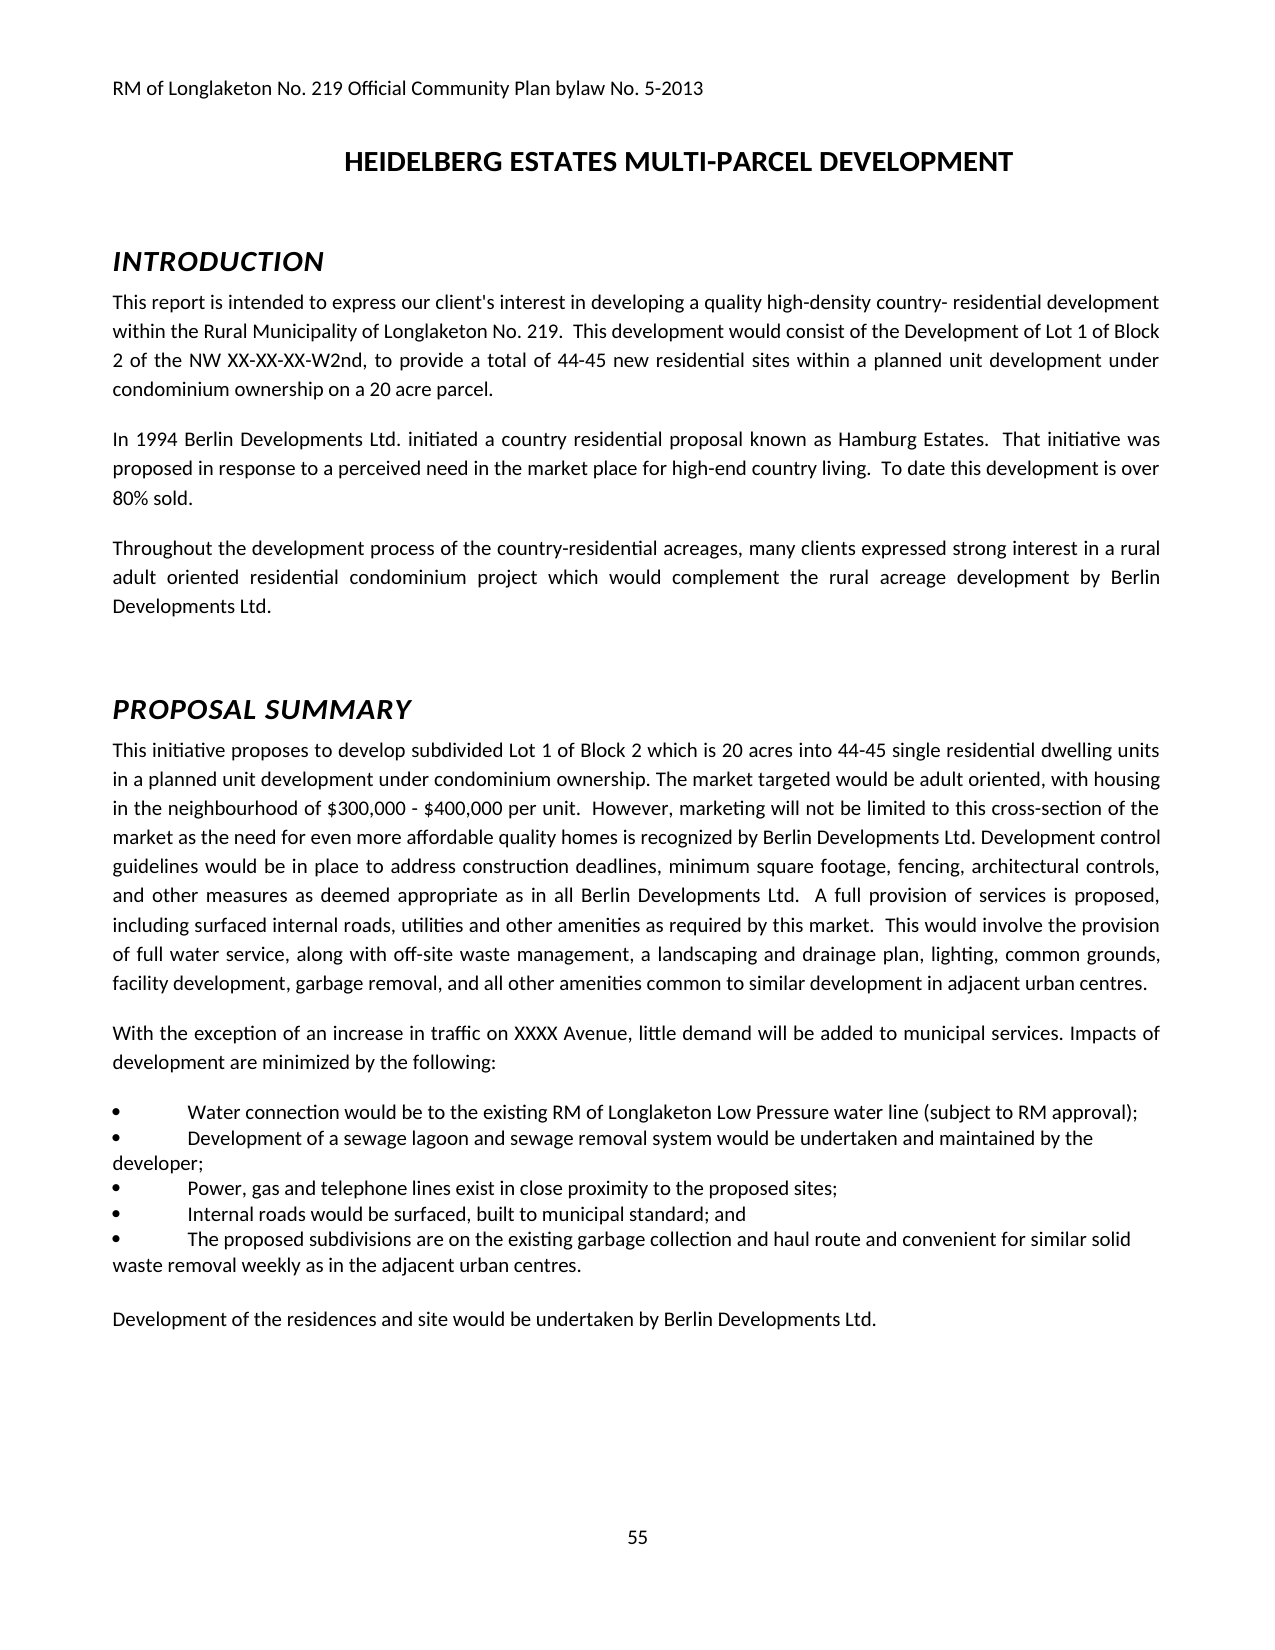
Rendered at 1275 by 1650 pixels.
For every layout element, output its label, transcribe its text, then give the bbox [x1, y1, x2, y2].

text Development of the residences and site would be undertaken by Berlin Developments Ltd. [112, 1307, 1159, 1332]
list Internal roads would be surfaced, built to municipal standard; and [112, 1201, 1162, 1226]
list Power, gas and telephone lines exist in close proximity to the proposed sites; [112, 1176, 1162, 1201]
list Development of a sewage lagoon and sewage removal system would be undertaken and maintained by the developer; [112, 1125, 1162, 1176]
list Water connection would be to the existing RM of Longlaketon Low Pressure water line (subject to RM approval); [112, 1099, 1162, 1125]
text HEIDELBERG ESTATES MULTI-PARCEL DEVELOPMENT [112, 150, 1158, 176]
text This report is intended to express our client's interest in developing a quality high-density country- residential development within the Rural Municipality of Longlaketon No. 219. This development would consist of the Development of Lot 1 of Block 2 of the NW XX-XX-XX-W2nd, to provide a total of 44-45 new residential sites within a planned unit development under condominium ownership on a 20 acre parcel. [112, 289, 1162, 402]
text In 1994 Berlin Developments Ltd. initiated a country residential proposal known as Hamburg Estates. That initiative was proposed in response to a perceived need in the market place for high-end country living. To date this development is over 80% sold. [112, 426, 1162, 510]
text Throughout the development process of the country-residential acreages, many clients expressed strong interest in a rural adult oriented residential condominium project which would complement the rural acreage development by Berlin Developments Ltd. [112, 535, 1162, 618]
subtitle PROPOSAL SUMMARY [112, 699, 1158, 724]
subtitle INTRODUCTION [112, 251, 1158, 276]
list The proposed subdivisions are on the existing garbage collection and haul route and convenient for similar solid waste removal weekly as in the adjacent urban centres. [112, 1226, 1162, 1277]
text This initiative proposes to develop subdivided Lot 1 of Block 2 which is 20 acres into 44-45 single residential dwelling units in a planned unit development under condominium ownership. The market targeted would be adult oriented, with housing in the neighbourhood of $300,000 - $400,000 per unit. However, marketing will not be limited to this cross-section of the market as the need for even more affordable quality homes is recognized by Berlin Developments Ltd. Development control guidelines would be in place to address construction deadlines, minimum square footage, fencing, architectural controls, and other measures as deemed appropriate as in all Berlin Developments Ltd. A full provision of services is proposed, including surfaced internal roads, utilities and other amenities as required by this market. This would involve the provision of full water service, along with off-site waste management, a landscaping and drainage plan, lighting, common grounds, facility development, garbage removal, and all other amenities common to similar development in adjacent urban centres. [112, 737, 1162, 996]
text With the exception of an increase in traffic on XXXX Avenue, little demand will be added to municipal services. Impacts of development are minimized by the following: [112, 1020, 1162, 1075]
